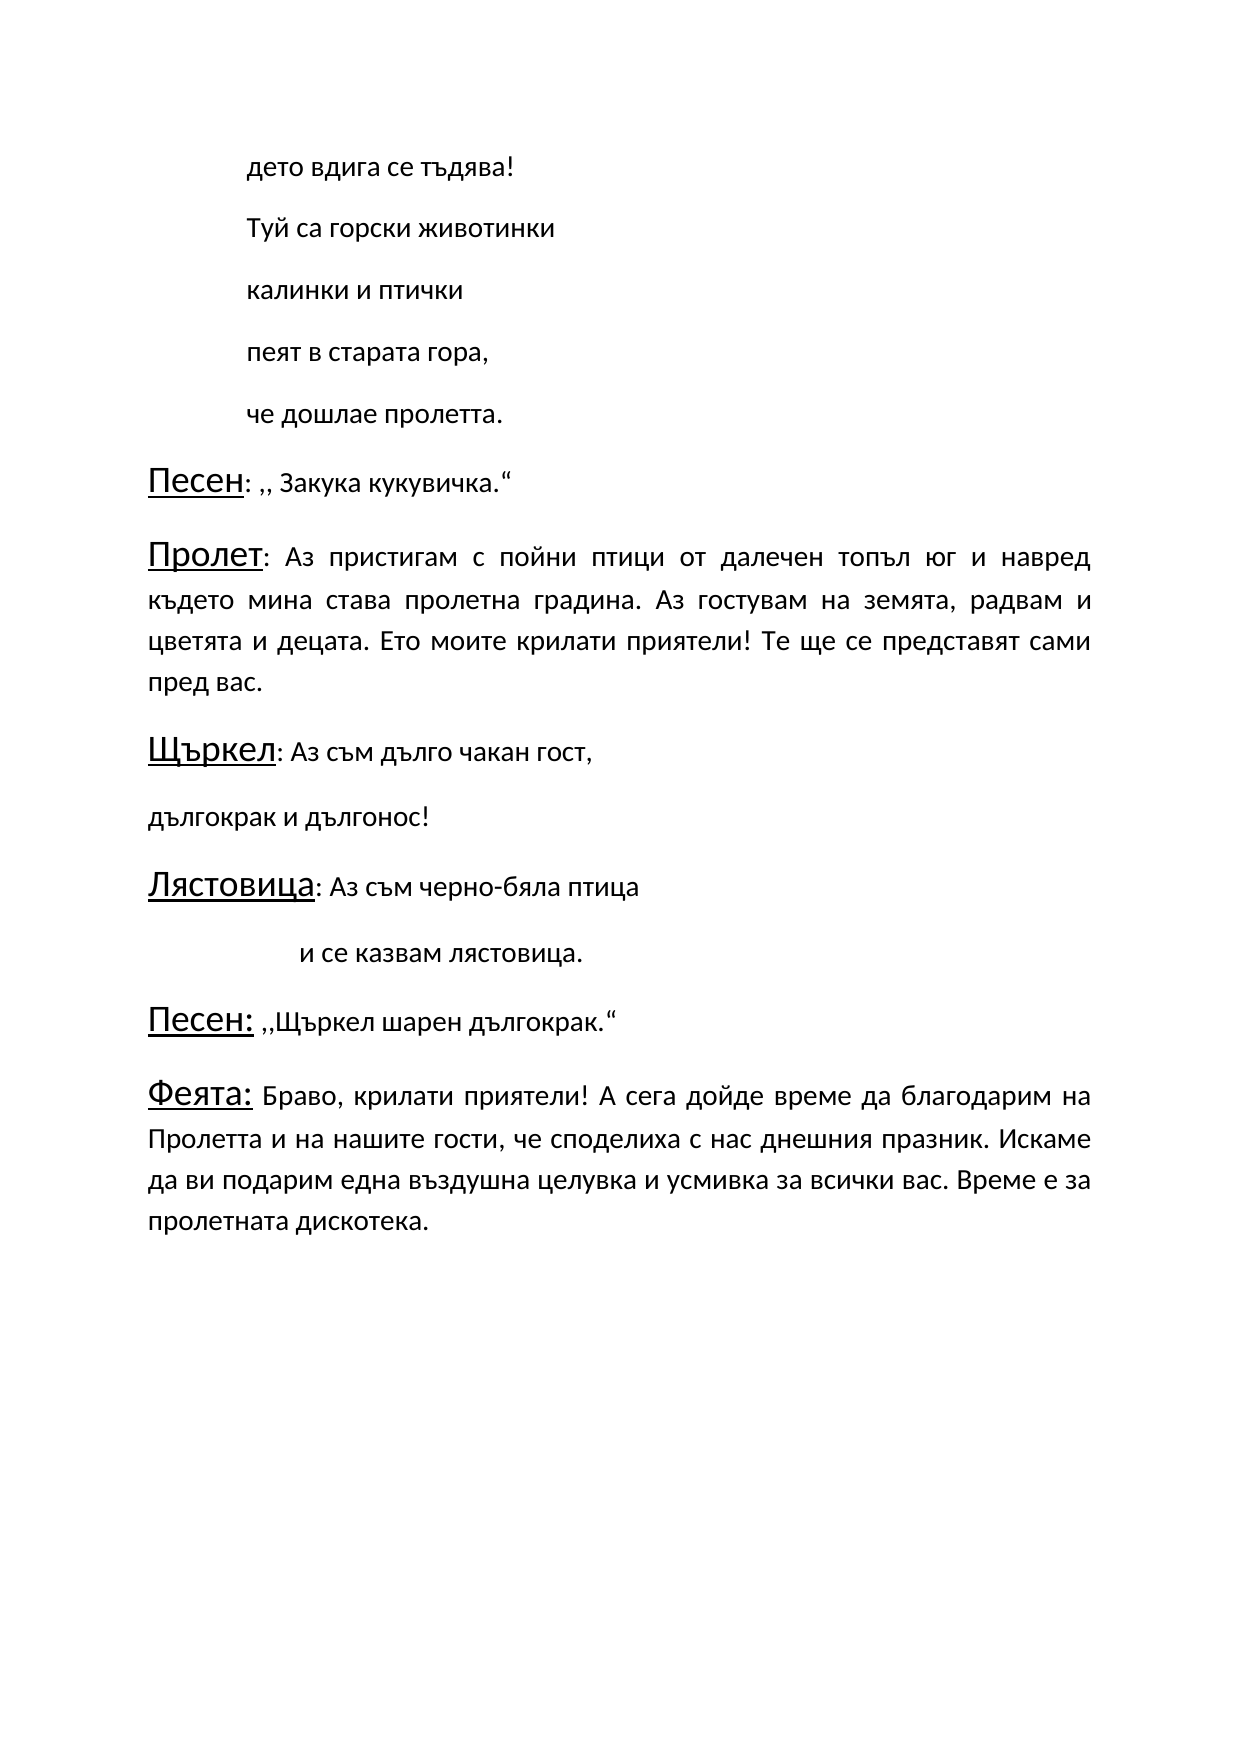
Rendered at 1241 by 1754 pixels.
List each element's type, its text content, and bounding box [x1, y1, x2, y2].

text Лястовица: Аз съм черно-бяла птица [148, 860, 1093, 906]
text Феята: Браво, крилати приятели! А сега дойде време да благодарим на Пролетта и на нашите гости, че споделиха с нас днешния празник. Искаме да ви подарим една въздушна целувка и усмивка за всички вас. Време е за пролетната дискотека. [148, 1069, 1093, 1238]
text пеят в старата гора, [148, 333, 1093, 368]
text калинки и птички [148, 271, 1093, 307]
text Туй са горски животинки [148, 209, 1093, 245]
text Пролет: Аз пристигам с пойни птици от далечен топъл юг и навред където мина става пролетна градина. Аз гостувам на земята, радвам и цветята и децата. Ето моите крилати приятели! Те ще се представят сами пред вас. [148, 530, 1093, 699]
text и се казвам лястовица. [148, 934, 1093, 969]
text дългокрак и дългонос! [148, 798, 1093, 834]
text Щъркел: Аз съм дълго чакан гост, [148, 725, 1093, 771]
text Песен: ,, Закука кукувичка.“ [148, 456, 1093, 502]
text че дошлае пролетта. [148, 395, 1093, 430]
text Песен: ,,Щъркел шарен дългокрак.“ [148, 995, 1093, 1041]
text дето вдига се тъдява! [148, 148, 1093, 183]
